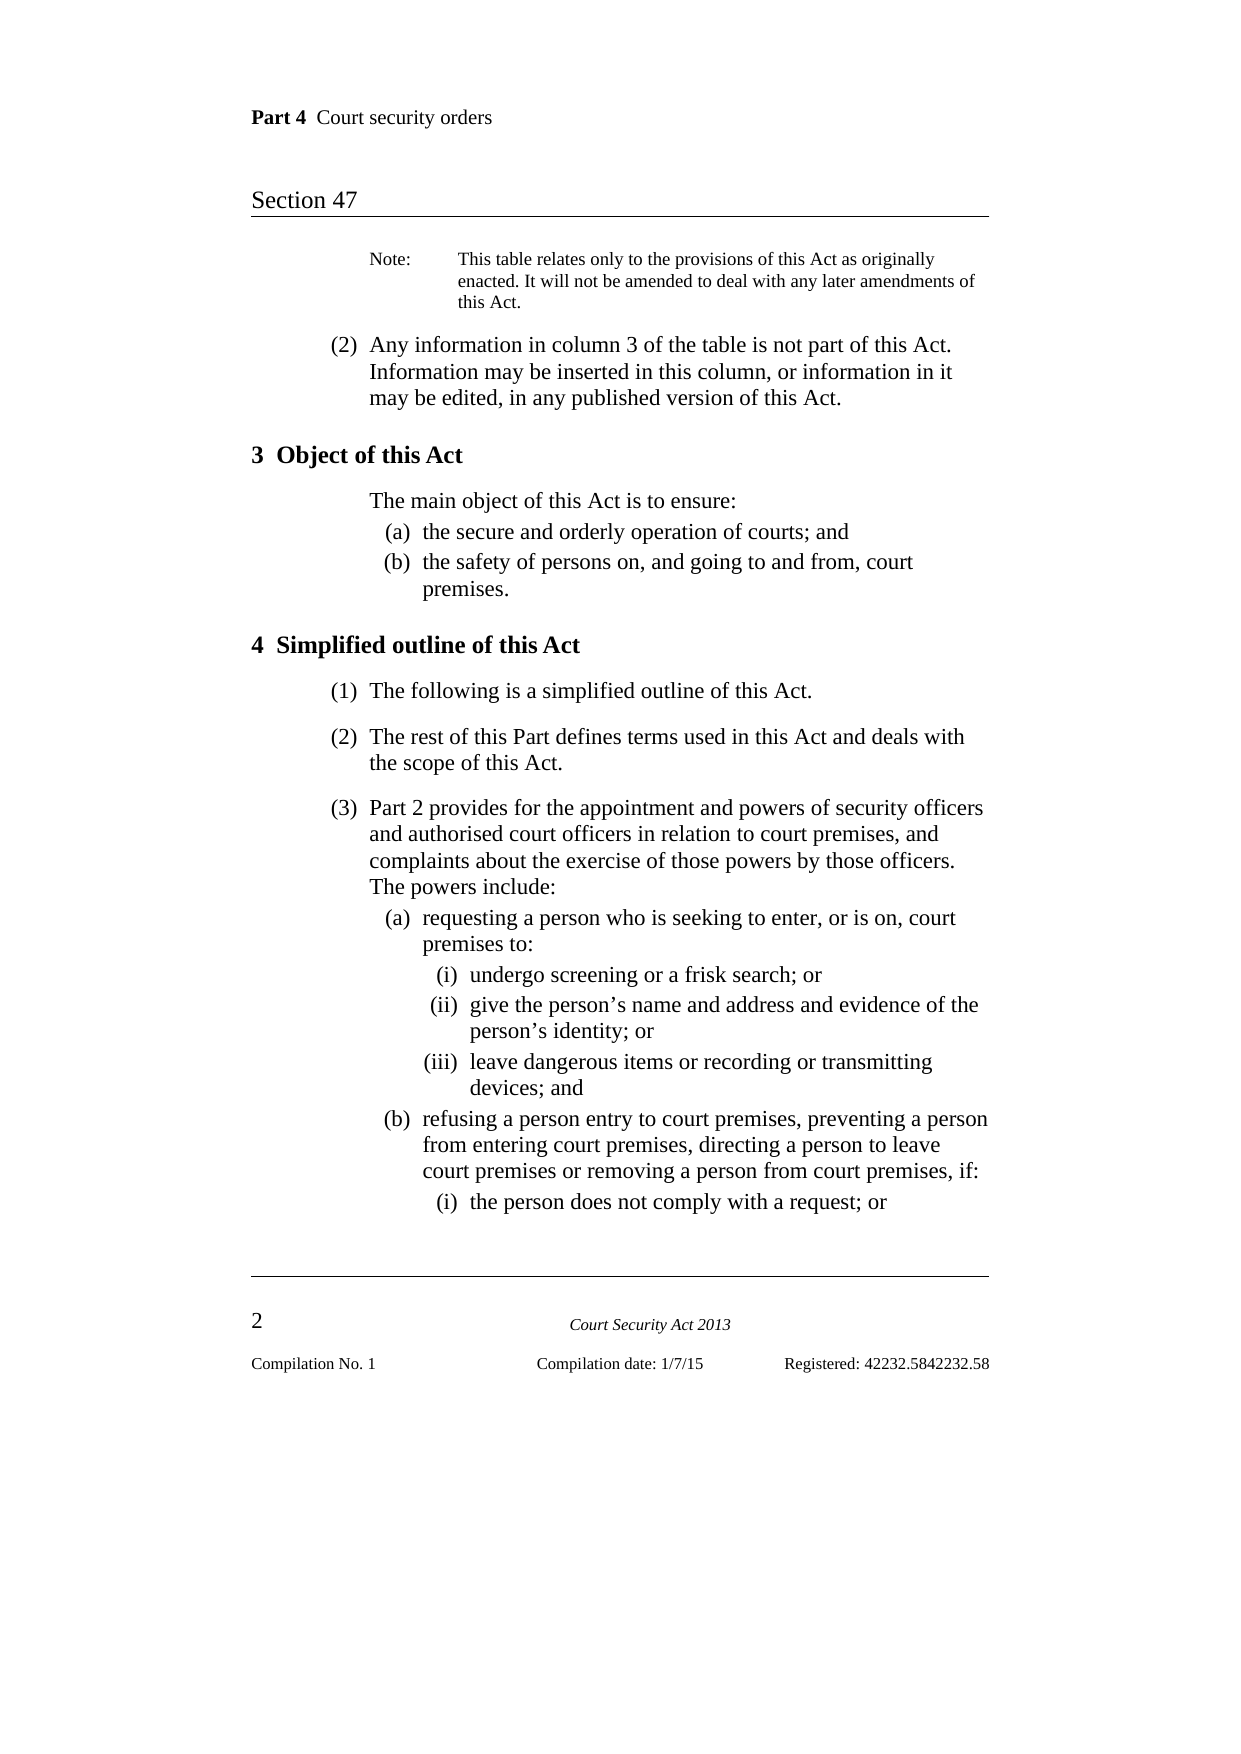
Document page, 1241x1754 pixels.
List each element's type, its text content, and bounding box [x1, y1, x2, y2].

text The main object of this Act is to ensure: [251, 487, 989, 513]
text (a) the secure and orderly operation of courts; and [251, 518, 989, 544]
text 4 Simplified outline of this Act [251, 630, 989, 659]
text (i) the person does not comply with a request; or [251, 1188, 989, 1214]
text (3) Part 2 provides for the appointment and powers of security officers and authorised court officers in relation to court premises, and complaints about the exercise of those powers by those officers. The powers include: [251, 794, 989, 899]
text (b) refusing a person entry to court premises, preventing a person from entering court premises, directing a person to leave court premises or removing a person from court premises, if: [251, 1105, 989, 1184]
text (a) requesting a person who is seeking to enter, or is on, court premises to: [251, 904, 989, 956]
text 3 Object of this Act [251, 440, 989, 468]
text (1) The following is a simplified outline of this Act. [251, 678, 989, 704]
text (ii) give the person’s name and address and evidence of the person’s identity; or [251, 991, 989, 1044]
text (2) The rest of this Part defines terms used in this Act and deals with the scope of this Act. [251, 723, 989, 775]
text (2) Any information in column 3 of the table is not part of this Act. Information may be inserted in this column, or information in it may be edited, in any published version of this Act. [251, 331, 989, 411]
text Note: This table relates only to the provisions of this Act as originally enacted. It will not be amended to deal with any later amendments of this Act. [369, 248, 989, 313]
text (i) undergo screening or a frisk search; or [251, 961, 989, 987]
text (b) the safety of persons on, and going to and from, court premises. [251, 548, 989, 601]
text (iii) leave dangerous items or recording or transmitting devices; and [251, 1048, 989, 1101]
